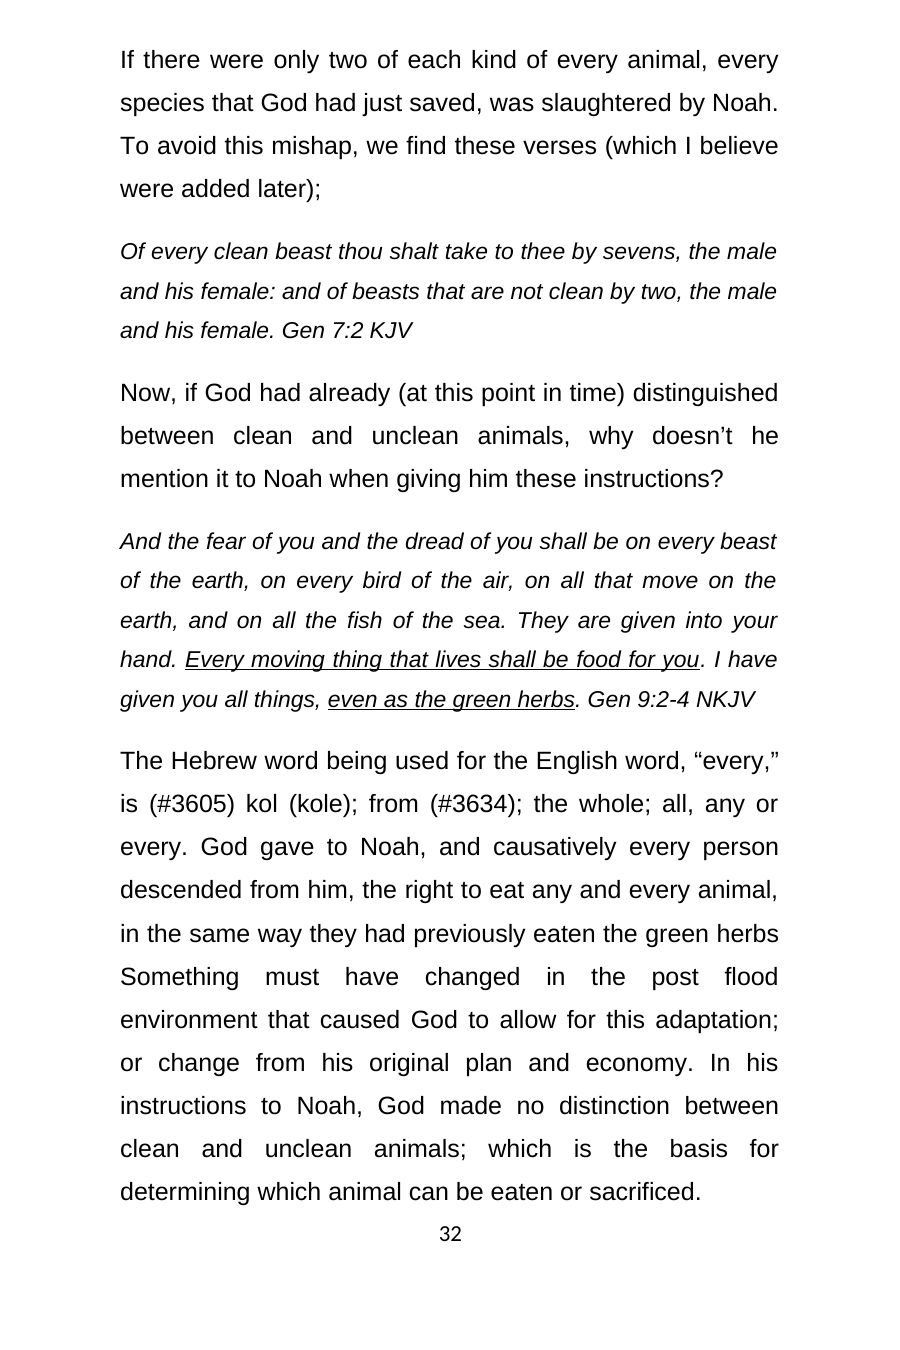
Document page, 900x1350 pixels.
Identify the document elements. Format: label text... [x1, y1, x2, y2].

text And the fear of you and the dread of you shall be on every beast of the earth, on every bird of the air, on all that move on the earth, and on all the fish of the sea. They are given into your hand. Every moving thing that lives shall be food for you. I have given you all things, even as the green herbs. Gen 9:2-4 NKJV [120, 528, 780, 712]
text Now, if God had already (at this point in time) distinguished between clean and unclean animals, why doesn’t he mention it to Noah when giving him these instructions? [120, 378, 780, 493]
text The Hebrew word being used for the English word, “every,” is (#3605) kol (kole); from (#3634); the whole; all, any or every. God gave to Noah, and causatively every person descended from him, the right to eat any and every animal, in the same way they had previously eaten the green herbs Something must have changed in the post flood environment that caused God to allow for this adaptation; or change from his original plan and economy. In his instructions to Noah, God made no distinction between clean and unclean animals; which is the basis for determining which animal can be eaten or sacrificed. [120, 746, 780, 1206]
text Of every clean beast thou shalt take to thee by sevens, the male and his female: and of beasts that are not clean by two, the male and his female. Gen 7:2 KJV [120, 238, 780, 344]
text If there were only two of each kind of every animal, every species that God had just saved, was slaughtered by Noah. To avoid this mishap, we find these verses (which I believe were added later); [120, 45, 780, 203]
